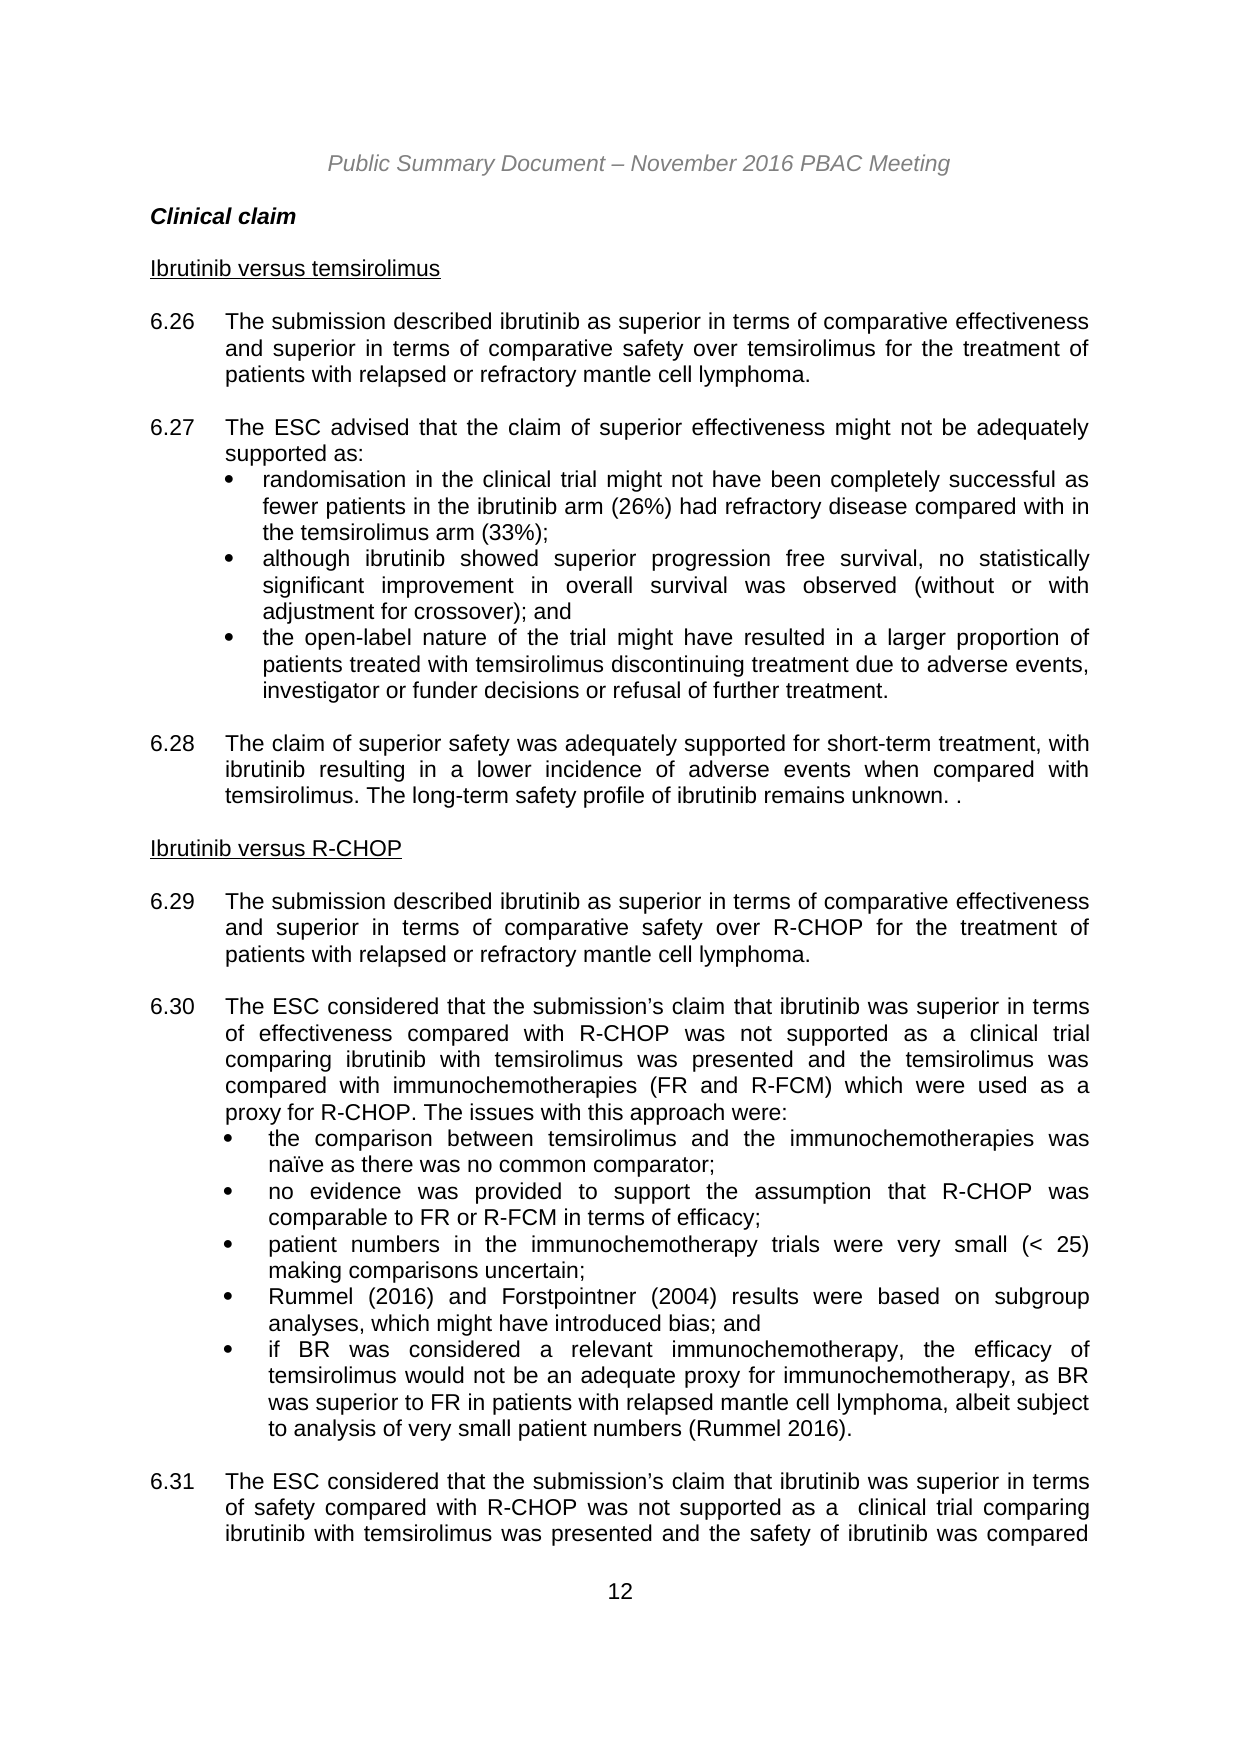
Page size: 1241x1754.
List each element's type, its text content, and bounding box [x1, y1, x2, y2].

text Ibrutinib versus temsirolimus [150, 255, 1090, 282]
list the comparison between temsirolimus and the immunochemotherapies was naïve as there was no common comparator; [224, 1125, 1090, 1178]
list The ESC considered that the submission’s claim that ibrutinib was superior in terms of effectiveness compared with R-CHOP was not supported as a clinical trial comparing ibrutinib with temsirolimus was presented and the temsirolimus was compared with immunochemotherapies (FR and R-FCM) which were used as a proxy for R-CHOP. The issues with this approach were: [150, 993, 1090, 1125]
list the open-label nature of the trial might have resulted in a larger proportion of patients treated with temsirolimus discontinuing treatment due to adverse events, investigator or funder decisions or refusal of further treatment. [225, 624, 1090, 703]
list randomisation in the clinical trial might not have been completely successful as fewer patients in the ibrutinib arm (26%) had refractory disease compared with in the temsirolimus arm (33%); [225, 466, 1090, 545]
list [150, 1468, 1090, 1547]
list patient numbers in the immunochemotherapy trials were very small (< 25) making comparisons uncertain; [224, 1231, 1090, 1283]
list if BR was considered a relevant immunochemotherapy, the efficacy of temsirolimus would not be an adequate proxy for immunochemotherapy, as BR was superior to FR in patients with relapsed mantle cell lymphoma, albeit subject to analysis of very small patient numbers (Rummel 2016). [224, 1336, 1090, 1441]
list The ESC advised that the claim of superior effectiveness might not be adequately supported as: [150, 413, 1090, 466]
subtitle Clinical claim [150, 203, 1090, 229]
list no evidence was provided to support the assumption that R-CHOP was comparable to FR or R-FCM in terms of efficacy; [224, 1178, 1090, 1231]
text Ibrutinib versus R-CHOP [150, 835, 1090, 862]
list although ibrutinib showed superior progression free survival, no statistically significant improvement in overall survival was observed (without or with adjustment for crossover); and [225, 545, 1090, 624]
list The claim of superior safety was adequately supported for short-term treatment, with ibrutinib resulting in a lower incidence of adverse events when compared with temsirolimus. The long-term safety profile of ibrutinib remains unknown. . [150, 730, 1090, 809]
list The submission described ibrutinib as superior in terms of comparative effectiveness and superior in terms of comparative safety over R-CHOP for the treatment of patients with relapsed or refractory mantle cell lymphoma. [150, 888, 1090, 967]
list Rummel (2016) and Forstpointner (2004) results were based on subgroup analyses, which might have introduced bias; and [224, 1283, 1090, 1336]
list The submission described ibrutinib as superior in terms of comparative effectiveness and superior in terms of comparative safety over temsirolimus for the treatment of patients with relapsed or refractory mantle cell lymphoma. [150, 308, 1090, 387]
